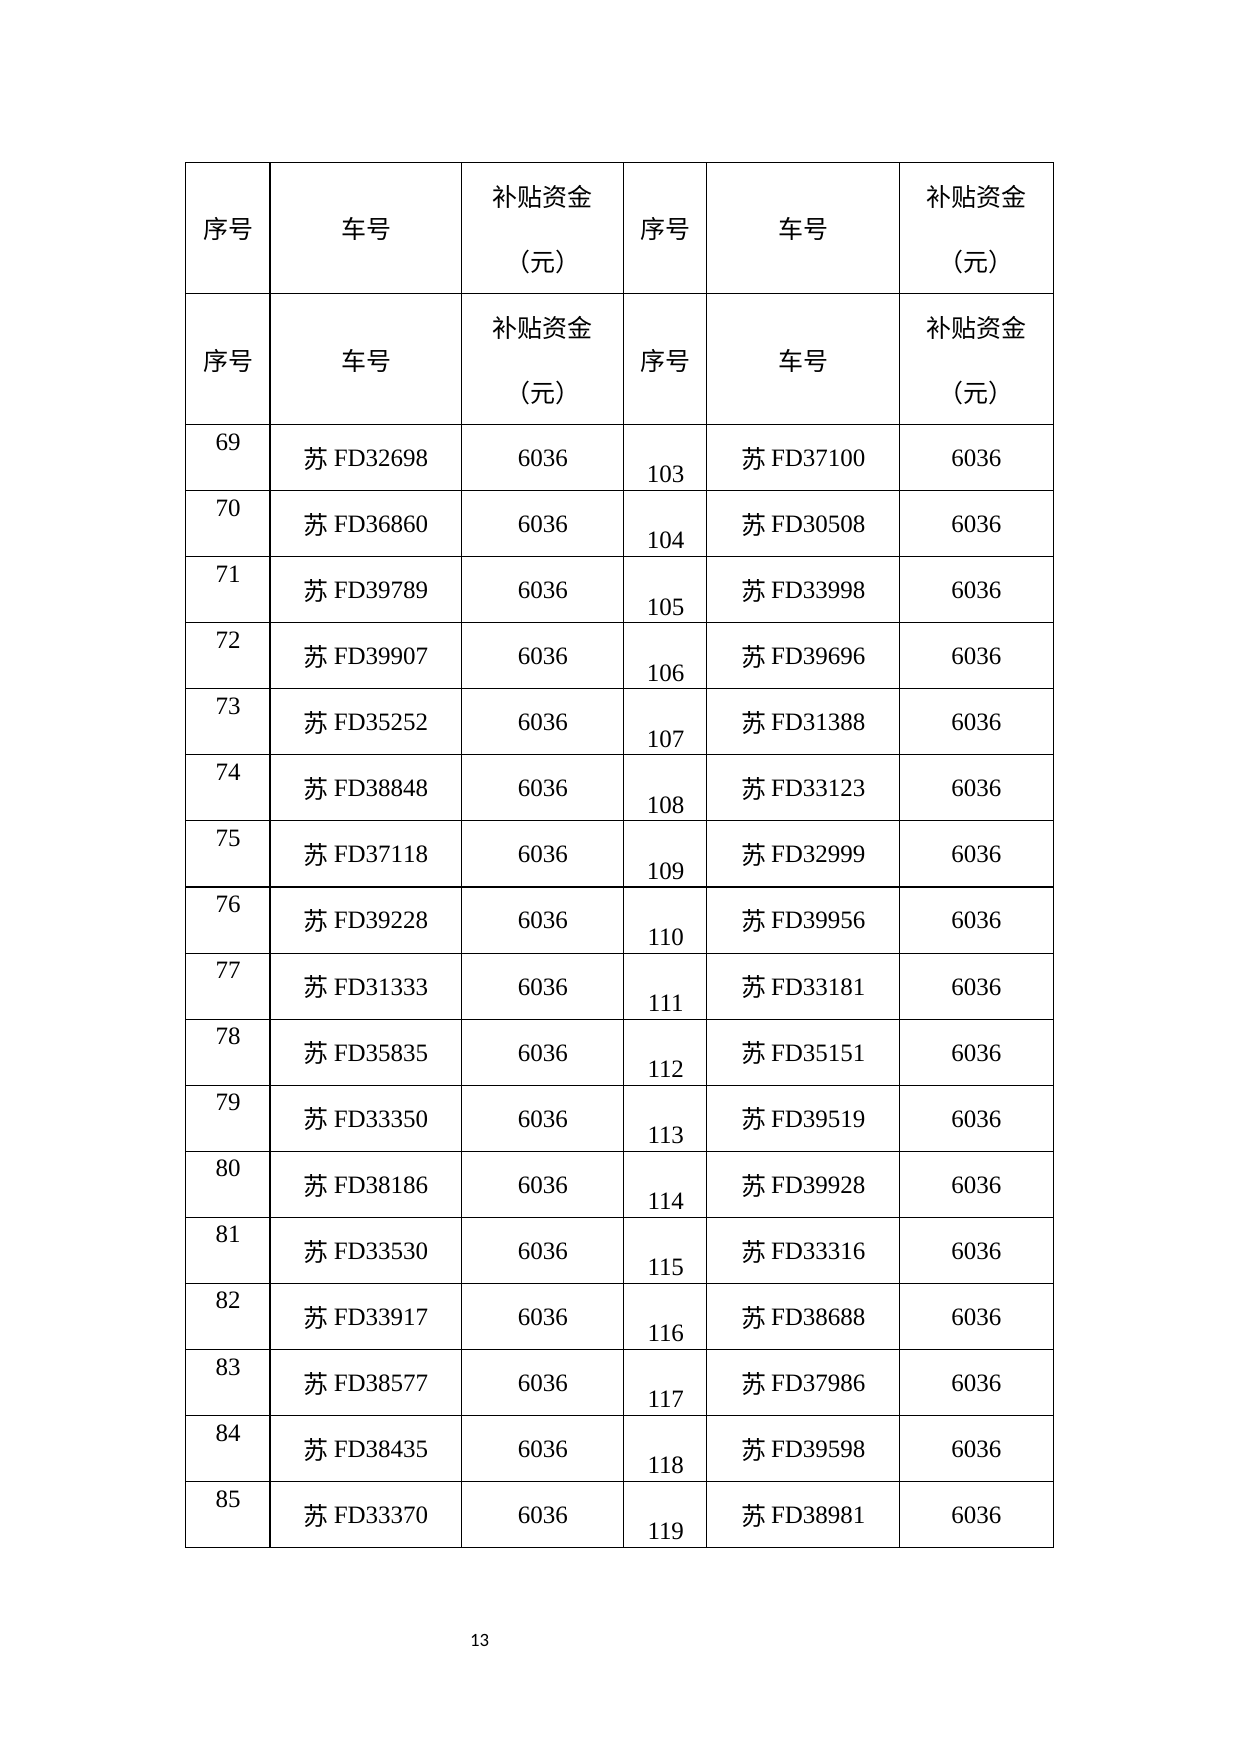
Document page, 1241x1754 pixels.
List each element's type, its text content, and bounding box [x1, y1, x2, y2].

table_cell 108 [624, 755, 706, 820]
table_header 车号 [707, 163, 899, 293]
table_cell 序号 [624, 294, 706, 424]
table_cell 77 [186, 954, 269, 1018]
table_cell 6036 [900, 557, 1053, 622]
table_cell 73 [186, 689, 269, 754]
table_cell 补贴资金 （元） [462, 294, 623, 424]
table_cell 83 [186, 1350, 269, 1415]
table_cell 70 [186, 491, 269, 556]
table_header 序号 [624, 163, 706, 293]
table_cell 6036 [900, 1086, 1053, 1151]
table_cell 6036 [900, 888, 1053, 952]
table_cell 115 [624, 1218, 706, 1283]
table_cell 6036 [900, 1416, 1053, 1481]
table_cell 74 [186, 755, 269, 820]
table_cell 111 [624, 954, 706, 1018]
table_cell 苏FD32698 [271, 425, 461, 490]
table_cell 苏FD38848 [271, 755, 461, 820]
table_cell 苏FD39956 [707, 888, 899, 952]
table_cell 116 [624, 1284, 706, 1349]
table_cell 6036 [462, 755, 623, 820]
table_header 补贴资金 （元） [462, 163, 623, 293]
table_cell 6036 [462, 689, 623, 754]
table_cell 6036 [900, 491, 1053, 556]
table_cell 6036 [900, 1152, 1053, 1217]
table_cell 6036 [462, 623, 623, 688]
table_cell 补贴资金 （元） [900, 294, 1053, 424]
table_cell 6036 [900, 1020, 1053, 1084]
table_cell 6036 [462, 491, 623, 556]
table_cell 苏FD33316 [707, 1218, 899, 1283]
table_cell 119 [624, 1482, 706, 1547]
table_cell 苏FD32999 [707, 821, 899, 886]
table_cell 114 [624, 1152, 706, 1217]
table_cell 6036 [462, 954, 623, 1018]
table_cell 6036 [900, 1218, 1053, 1283]
table_cell 6036 [900, 689, 1053, 754]
table_cell 6036 [900, 821, 1053, 886]
table_cell 6036 [900, 954, 1053, 1018]
table_cell 78 [186, 1020, 269, 1084]
table_cell 107 [624, 689, 706, 754]
table_cell 苏FD33370 [271, 1482, 461, 1547]
table_cell 112 [624, 1020, 706, 1084]
table_cell 85 [186, 1482, 269, 1547]
table_cell 苏FD35151 [707, 1020, 899, 1084]
table_cell 6036 [462, 1482, 623, 1547]
table_cell 113 [624, 1086, 706, 1151]
table_cell 苏FD33530 [271, 1218, 461, 1283]
table_cell 苏FD30508 [707, 491, 899, 556]
table_cell 苏FD38577 [271, 1350, 461, 1415]
table_cell 80 [186, 1152, 269, 1217]
table_cell 118 [624, 1416, 706, 1481]
table_cell 苏FD39928 [707, 1152, 899, 1217]
table_cell 6036 [462, 1152, 623, 1217]
table_cell 69 [186, 425, 269, 490]
table_header 车号 [271, 163, 461, 293]
table_cell 苏FD33123 [707, 755, 899, 820]
table_cell 车号 [271, 294, 461, 424]
table_cell 110 [624, 888, 706, 952]
table_cell 71 [186, 557, 269, 622]
table_cell 6036 [462, 888, 623, 952]
table_cell 苏FD33181 [707, 954, 899, 1018]
table_header 补贴资金 （元） [900, 163, 1053, 293]
table_cell 117 [624, 1350, 706, 1415]
table_cell 苏FD37118 [271, 821, 461, 886]
table_cell 6036 [900, 755, 1053, 820]
table_cell 苏FD31333 [271, 954, 461, 1018]
table_cell 6036 [462, 1350, 623, 1415]
table_cell 6036 [462, 1218, 623, 1283]
table_cell 6036 [900, 425, 1053, 490]
table_cell 81 [186, 1218, 269, 1283]
table_cell 序号 [186, 294, 269, 424]
table_cell 6036 [462, 557, 623, 622]
table_cell 6036 [462, 1416, 623, 1481]
table_cell 84 [186, 1416, 269, 1481]
table_header 序号 [186, 163, 269, 293]
table_cell 6036 [900, 623, 1053, 688]
table_cell 6036 [900, 1482, 1053, 1547]
table_cell 79 [186, 1086, 269, 1151]
table_cell 苏FD35835 [271, 1020, 461, 1084]
table_cell 苏FD39598 [707, 1416, 899, 1481]
table_cell 6036 [462, 425, 623, 490]
table_cell 105 [624, 557, 706, 622]
table_cell 6036 [900, 1350, 1053, 1415]
table_cell 6036 [462, 1020, 623, 1084]
table_cell 6036 [462, 1284, 623, 1349]
table_cell 苏FD39789 [271, 557, 461, 622]
table_cell 109 [624, 821, 706, 886]
table_cell 苏FD35252 [271, 689, 461, 754]
table_cell 苏FD38688 [707, 1284, 899, 1349]
table_cell 6036 [900, 1284, 1053, 1349]
table_cell 苏FD33350 [271, 1086, 461, 1151]
table_cell 苏FD38981 [707, 1482, 899, 1547]
table_cell 6036 [462, 821, 623, 886]
table_cell 苏FD36860 [271, 491, 461, 556]
table_cell 苏FD37986 [707, 1350, 899, 1415]
table_cell 苏FD39519 [707, 1086, 899, 1151]
table_cell 106 [624, 623, 706, 688]
table_cell 72 [186, 623, 269, 688]
table_cell 6036 [462, 1086, 623, 1151]
table_cell 苏FD39907 [271, 623, 461, 688]
table_cell 104 [624, 491, 706, 556]
table_cell 苏FD33917 [271, 1284, 461, 1349]
table_cell 苏FD33998 [707, 557, 899, 622]
table_cell 76 [186, 888, 269, 952]
table_cell 82 [186, 1284, 269, 1349]
table_cell 苏FD38186 [271, 1152, 461, 1217]
table_cell 苏FD37100 [707, 425, 899, 490]
table_cell 75 [186, 821, 269, 886]
table_cell 苏FD39228 [271, 888, 461, 952]
table_cell 苏FD38435 [271, 1416, 461, 1481]
table_cell 苏FD39696 [707, 623, 899, 688]
table_cell 苏FD31388 [707, 689, 899, 754]
table_cell 103 [624, 425, 706, 490]
table_cell 车号 [707, 294, 899, 424]
